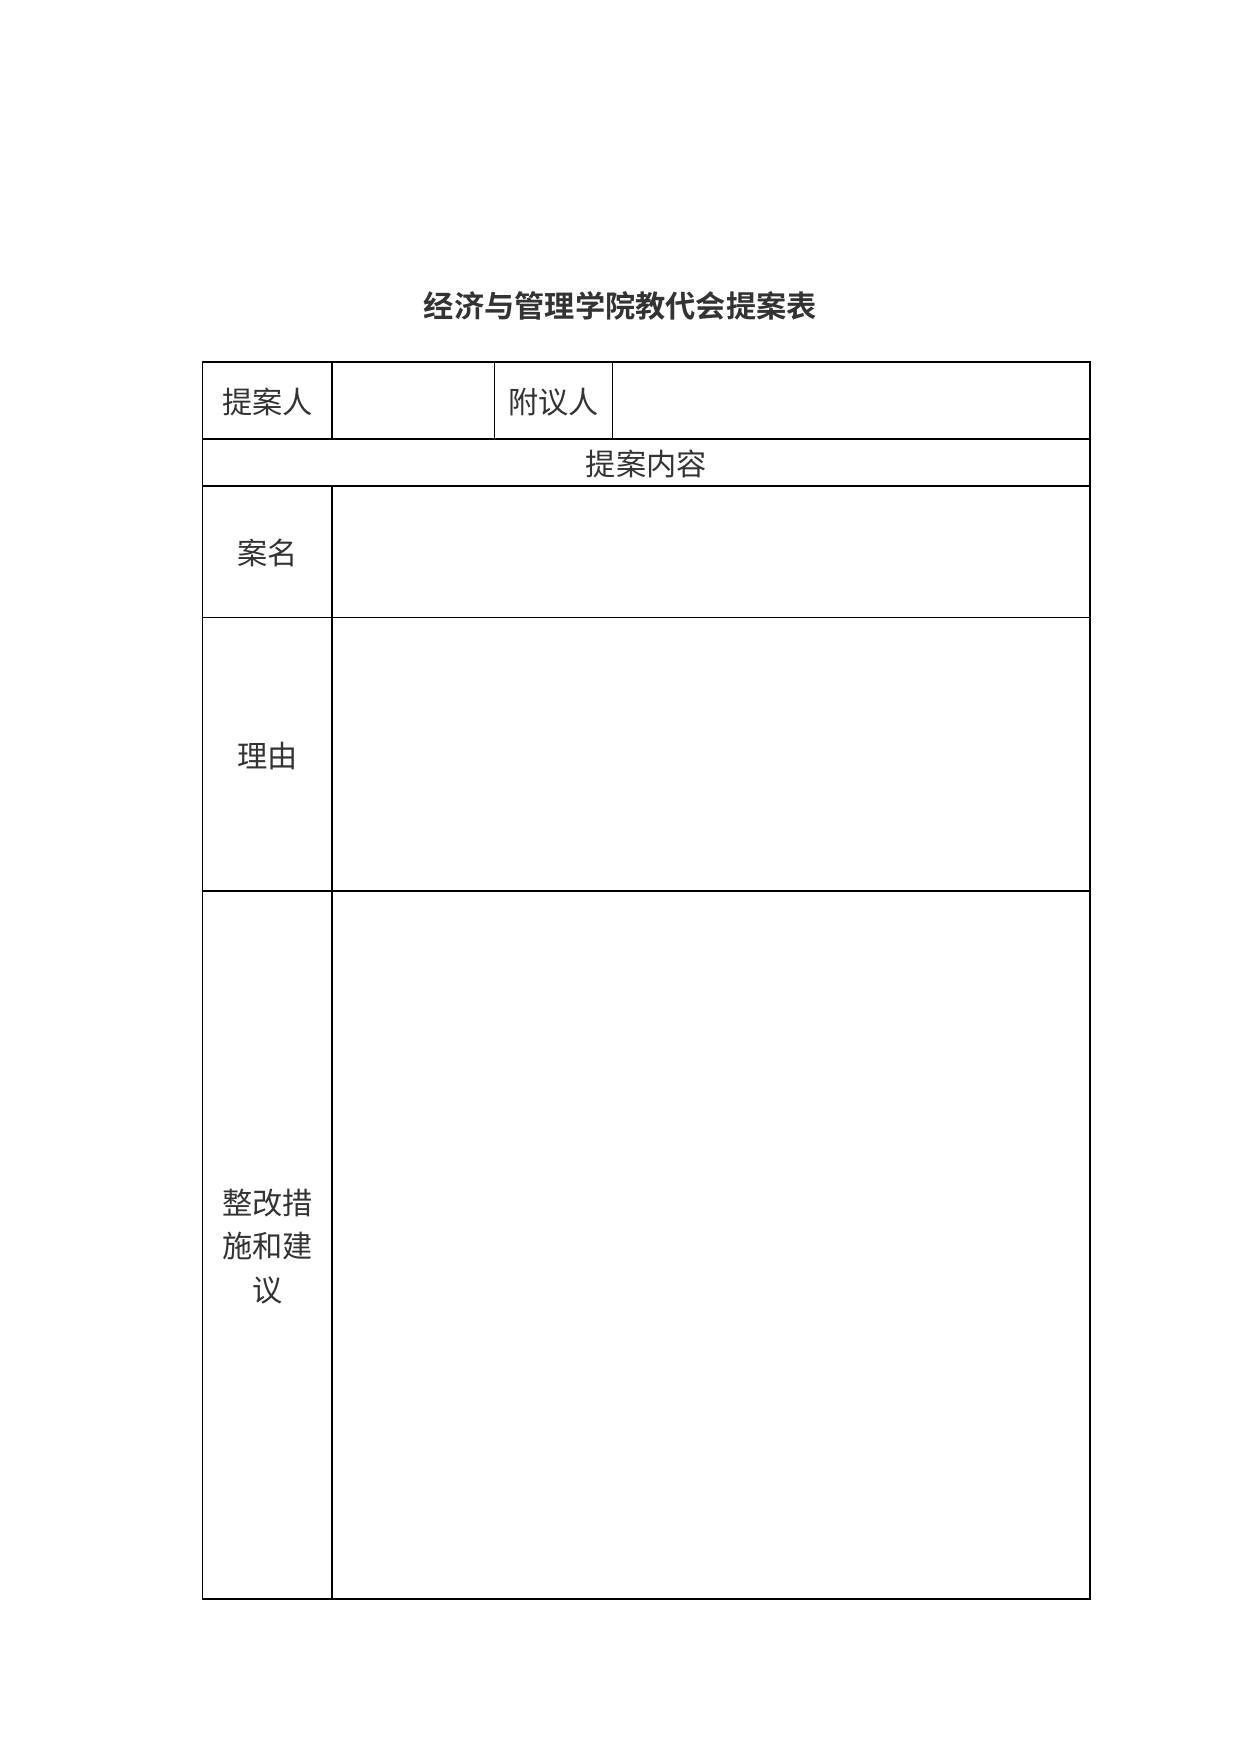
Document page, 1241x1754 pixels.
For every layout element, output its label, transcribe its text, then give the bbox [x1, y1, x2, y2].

table_cell 提案内容 [203, 440, 1089, 485]
table_header 附议人 [495, 363, 612, 438]
table_header 提案人 [203, 363, 331, 438]
table_header ​ [333, 363, 494, 438]
table_cell 理由 [203, 618, 331, 890]
table_header ​ [613, 363, 1089, 438]
table_cell 案名 [203, 487, 331, 616]
table_cell ​ [333, 487, 1089, 616]
table_cell ​ [333, 892, 1089, 1598]
text 经济与管理学院教代会提案表 [187, 282, 1053, 326]
table_cell 整改措施和建议 [203, 892, 331, 1598]
table_cell ​ [333, 618, 1089, 890]
